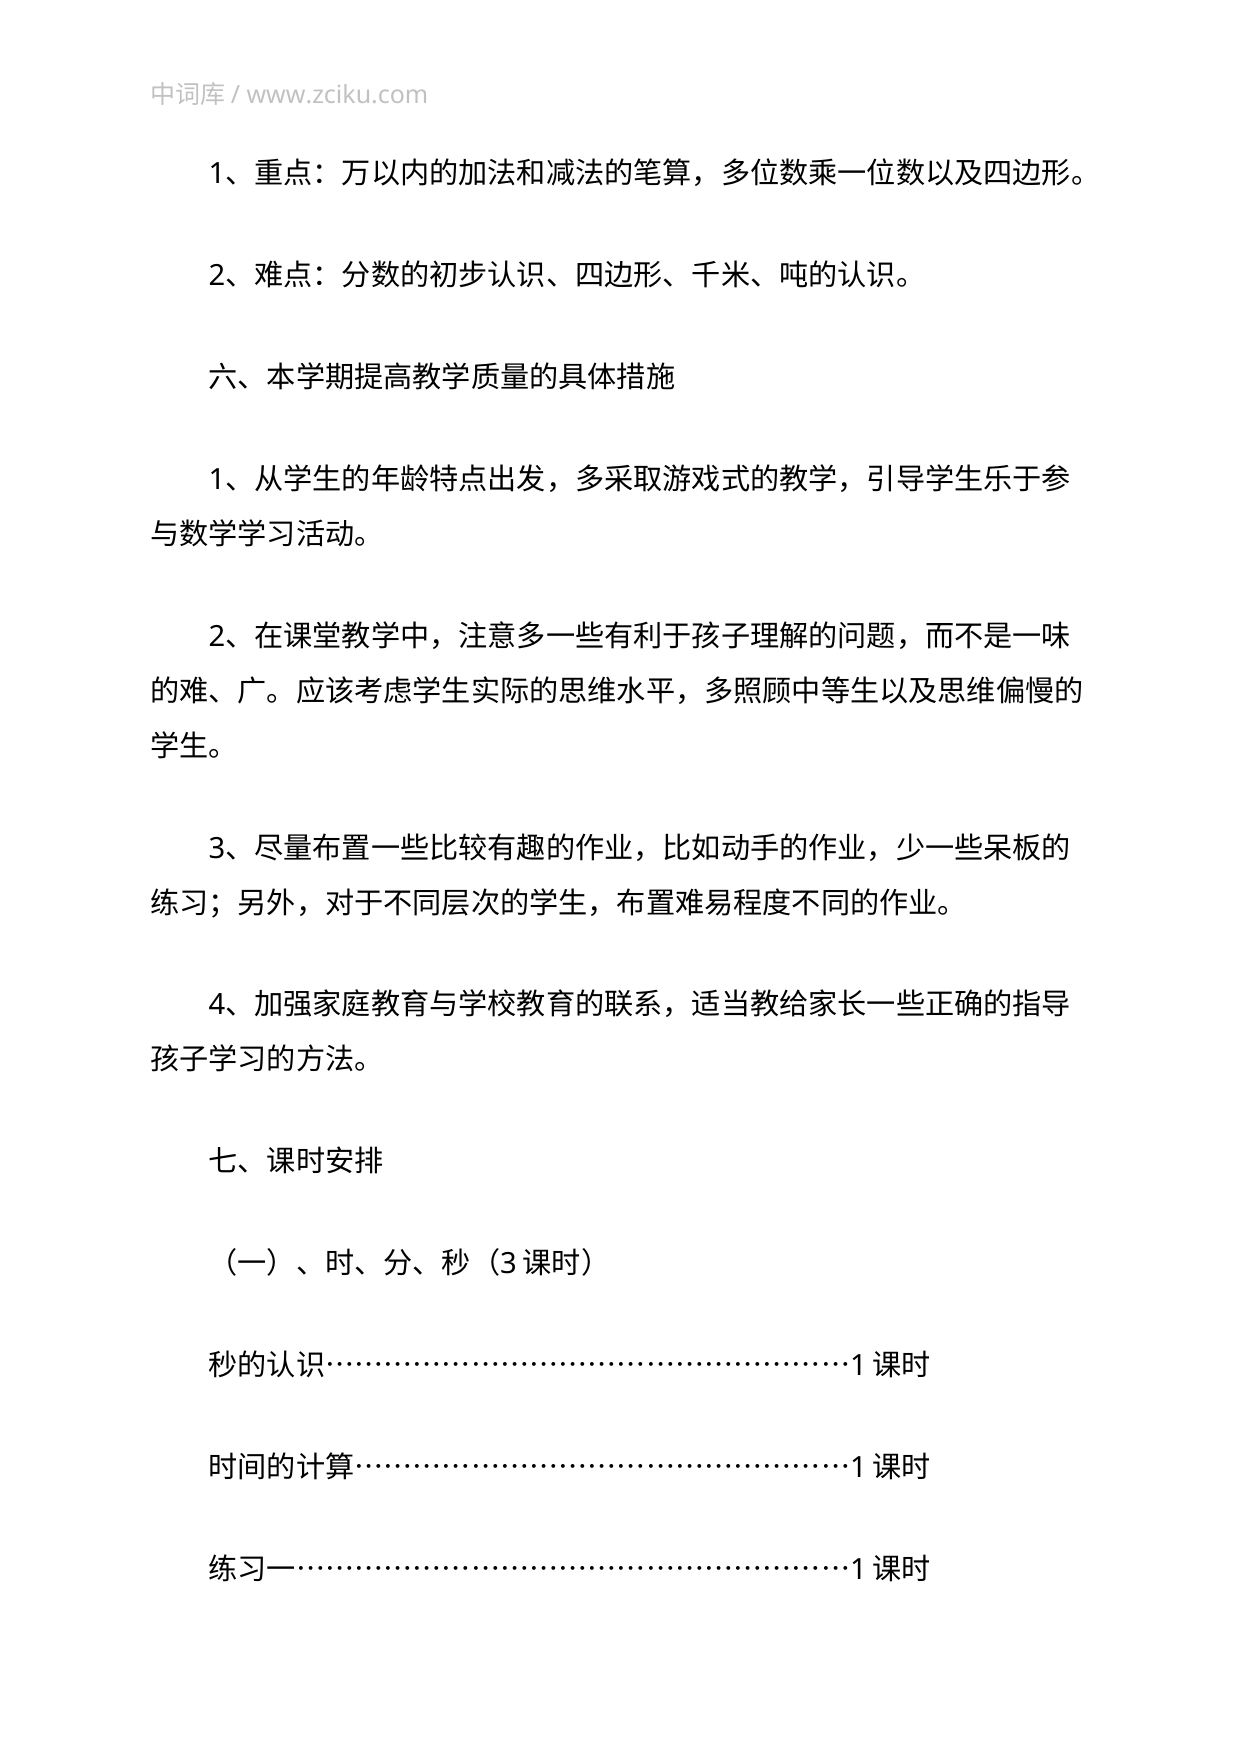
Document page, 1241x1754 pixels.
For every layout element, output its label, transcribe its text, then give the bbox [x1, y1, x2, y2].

text 六、本学期提高教学质量的具体措施 [150, 354, 1090, 396]
text 2、难点：分数的初步认识、四边形、千米、吨的认识。 [150, 252, 1090, 294]
text 时间的计算……………………………………………1课时 [150, 1443, 1090, 1486]
text 1、重点：万以内的加法和减法的笔算，多位数乘一位数以及四边形。 [150, 150, 1090, 192]
text （一）、时、分、秒（3课时） [150, 1239, 1090, 1282]
text 3、尽量布置一些比较有趣的作业，比如动手的作业，少一些呆板的练习；另外，对于不同层次的学生，布置难易程度不同的作业。 [150, 824, 1090, 921]
text 4、加强家庭教育与学校教育的联系，适当教给家长一些正确的指导孩子学习的方法。 [150, 981, 1090, 1078]
text 七、课时安排 [150, 1138, 1090, 1180]
text 2、在课堂教学中，注意多一些有利于孩子理解的问题，而不是一味的难、广。应该考虑学生实际的思维水平，多照顾中等生以及思维偏慢的学生。 [150, 612, 1090, 765]
text 1、从学生的年龄特点出发，多采取游戏式的教学，引导学生乐于参与数学学习活动。 [150, 456, 1090, 553]
text 秒的认识………………………………………………1课时 [150, 1341, 1090, 1384]
text 练习一…………………………………………………1课时 [150, 1545, 1090, 1588]
